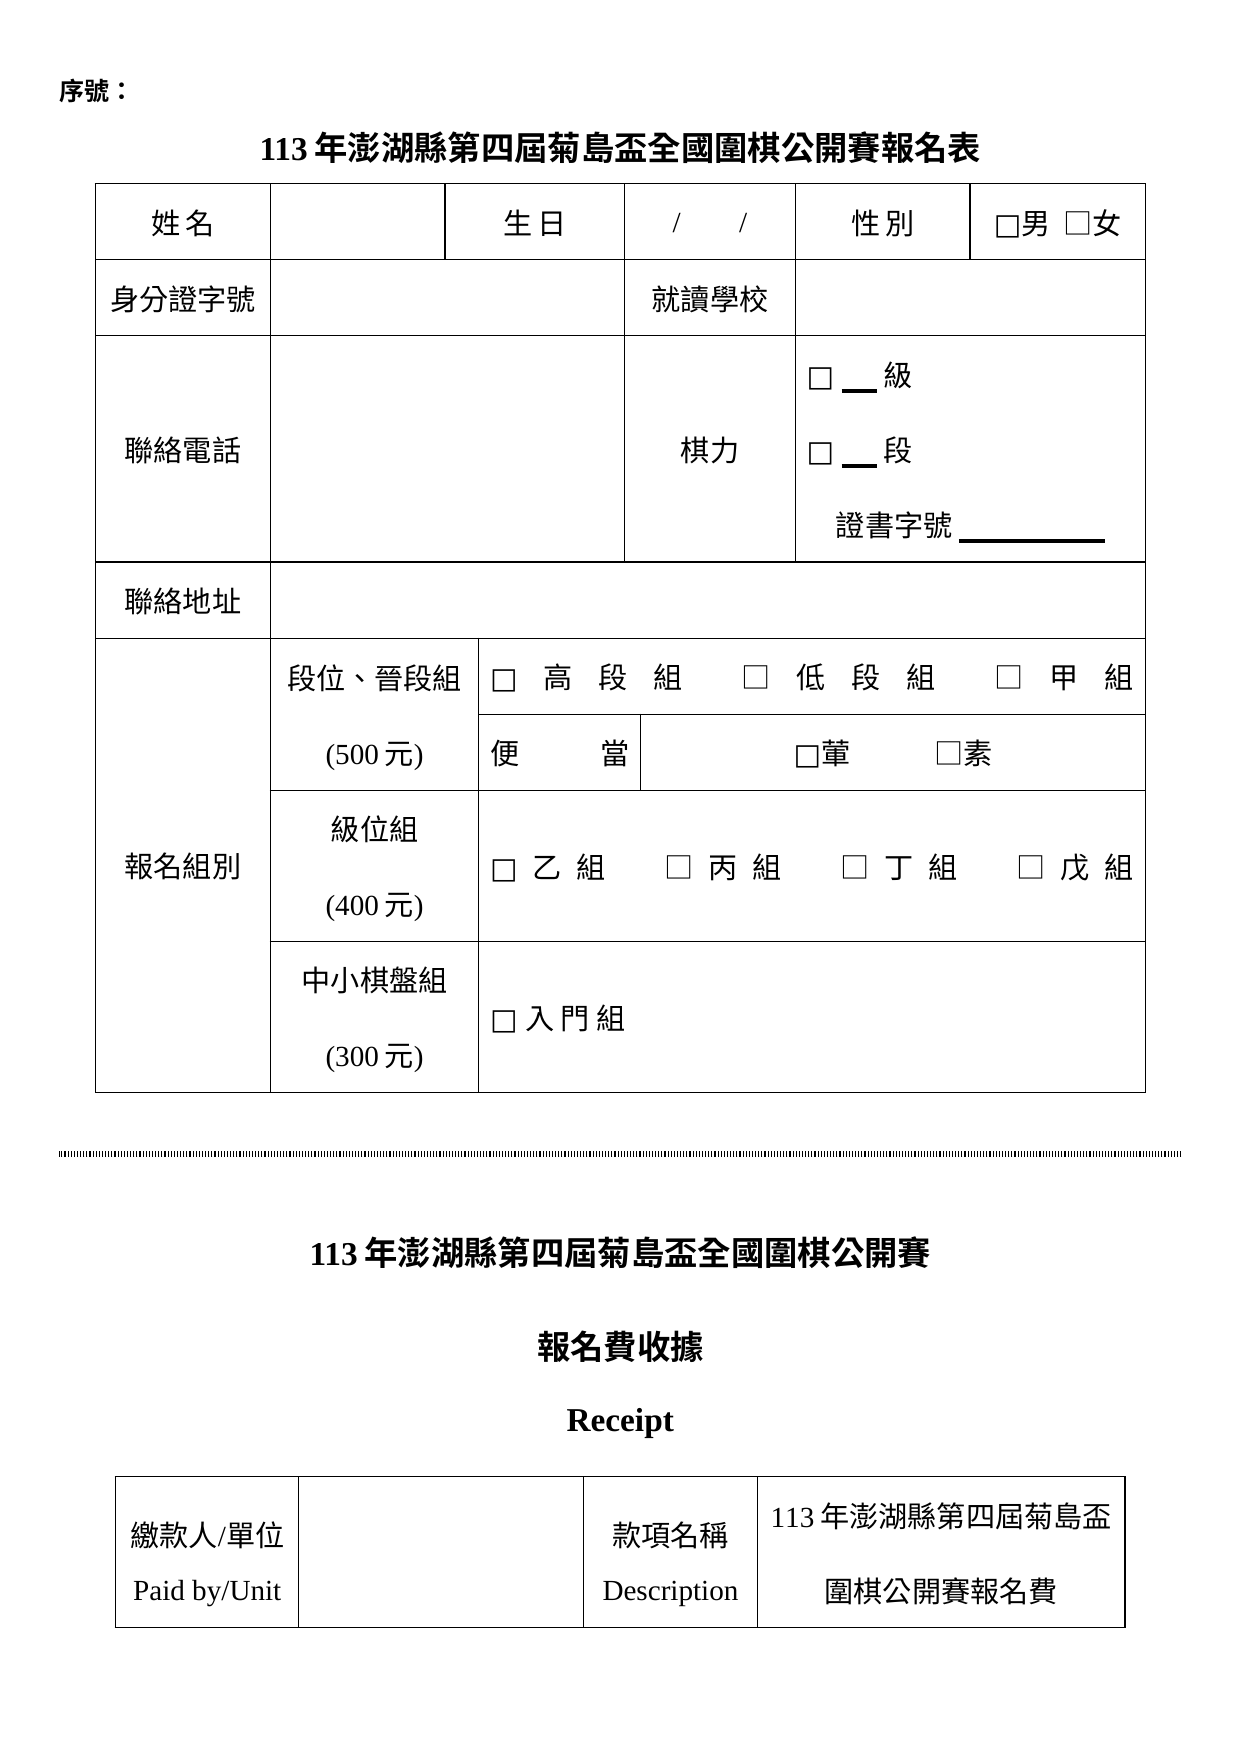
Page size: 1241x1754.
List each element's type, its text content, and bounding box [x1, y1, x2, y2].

table_header □男 □女 [971, 184, 1145, 259]
table_header [299, 1477, 583, 1627]
text 序號： [59, 71, 1181, 108]
table_cell □葷 □素 [641, 715, 1145, 789]
table_cell [271, 563, 1145, 637]
table_cell 身分證字號 [96, 260, 270, 335]
text 113年澎湖縣第四屆菊島盃全國圍棋公開賽報名表 [59, 108, 1181, 183]
table_header 生日 [446, 184, 624, 259]
table_cell 報名組別 [96, 639, 270, 1092]
table_cell 聯絡地址 [96, 563, 270, 637]
table_cell 便當 [479, 715, 640, 789]
table_header 款項名稱 Description [584, 1477, 757, 1627]
table_cell □ 入門組 [479, 942, 1145, 1092]
text Receipt [59, 1382, 1181, 1457]
table_cell □高段組 □低段組 □甲組 [479, 639, 1145, 713]
table_cell 中小棋盤組 (300元) [271, 942, 478, 1092]
table_cell [271, 336, 624, 561]
table_cell 聯絡電話 [96, 336, 270, 561]
table_cell [271, 260, 624, 335]
table_header 繳款人/單位 Paid by/Unit [116, 1477, 298, 1627]
table_header 姓名 [96, 184, 270, 259]
table_cell □ 級 □ 段 證書字號 [796, 336, 1145, 561]
table_cell □乙組 □丙組 □丁組 □戊組 [479, 791, 1145, 941]
text 報名費收據 [59, 1307, 1181, 1382]
table_header / / [625, 184, 795, 259]
table_cell 段位、晉段組 (500元) [271, 639, 478, 789]
text 113年澎湖縣第四屆菊島盃全國圍棋公開賽 [59, 1213, 1181, 1288]
table_cell 棋力 [625, 336, 795, 561]
table_cell [796, 260, 1145, 335]
table_header 113年澎湖縣第四屆菊島盃 圍棋公開賽報名費 [758, 1477, 1124, 1627]
table_header [271, 184, 444, 259]
table_header 性別 [796, 184, 969, 259]
table_cell 級位組 (400元) [271, 791, 478, 941]
table_cell 就讀學校 [625, 260, 795, 335]
